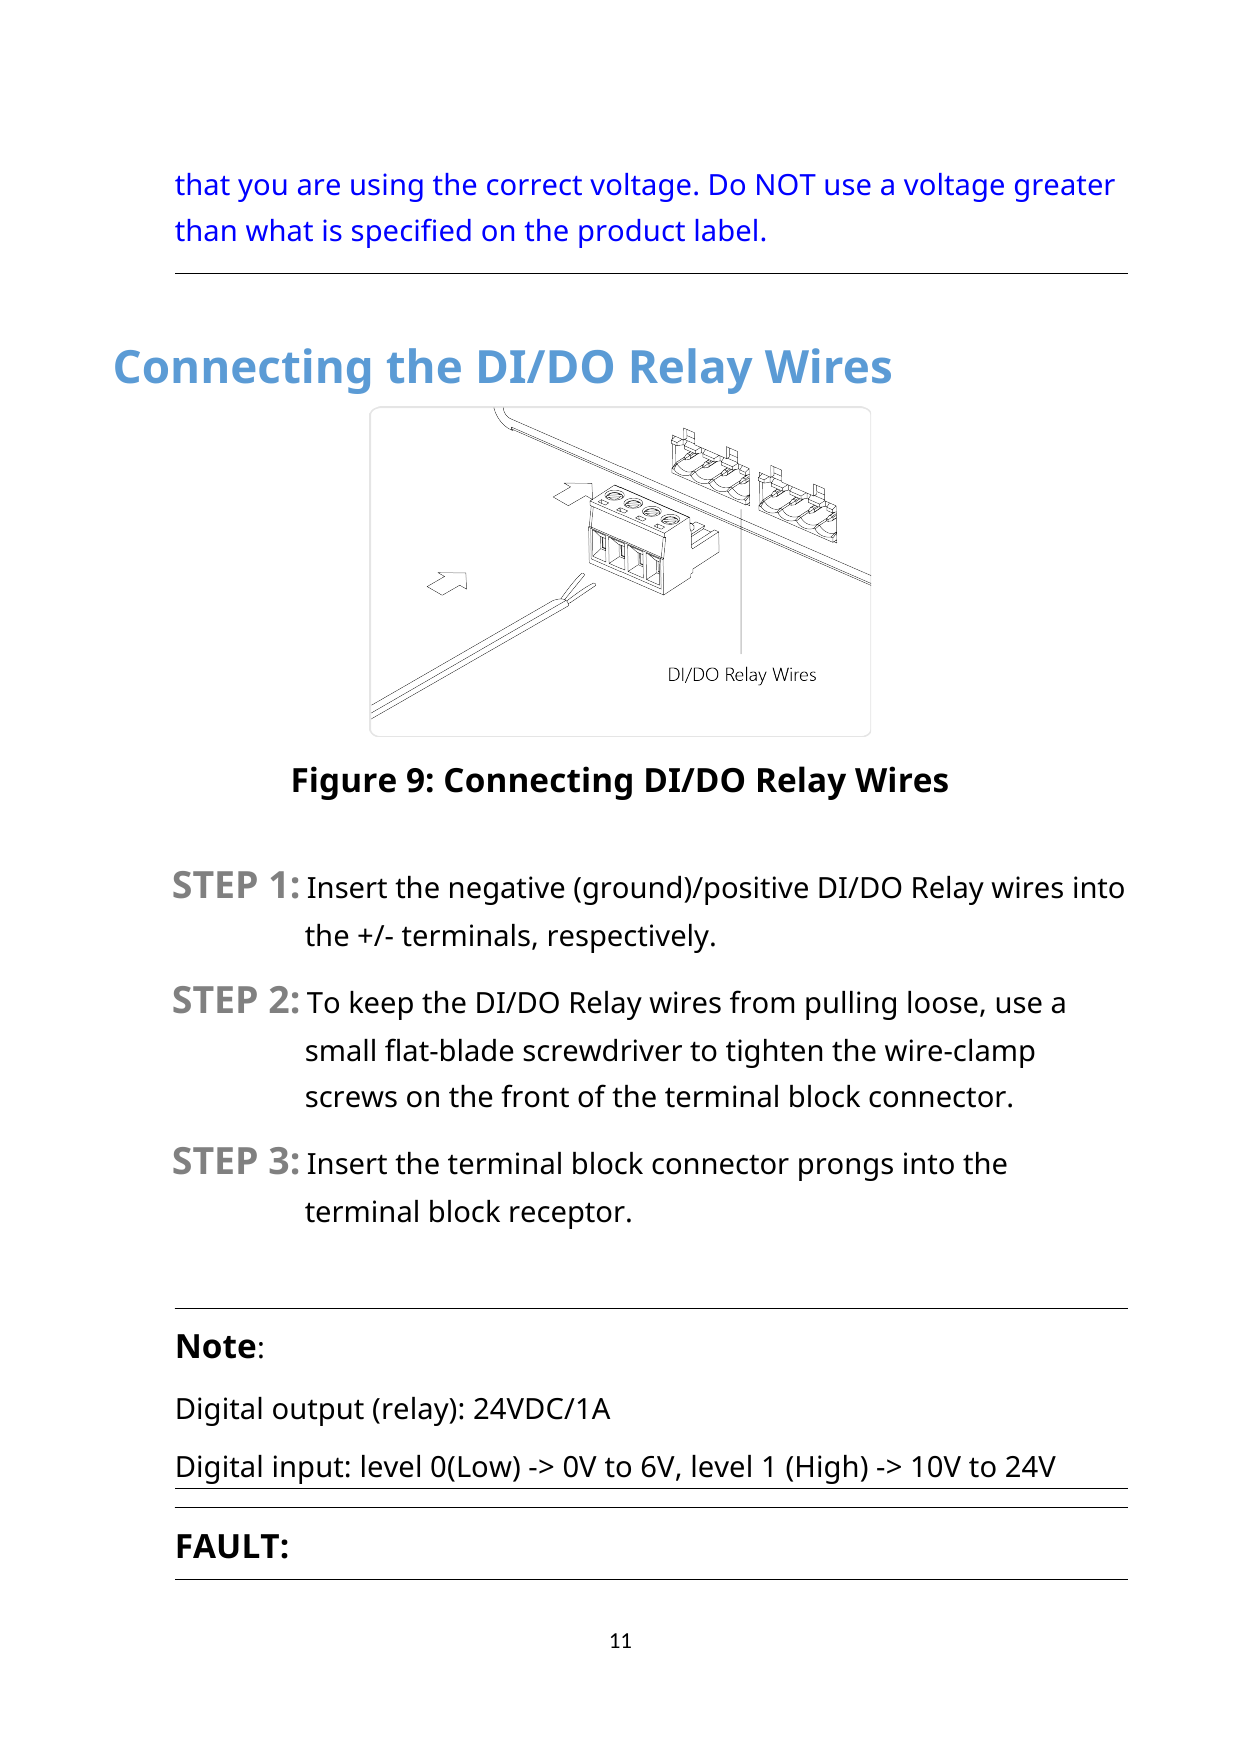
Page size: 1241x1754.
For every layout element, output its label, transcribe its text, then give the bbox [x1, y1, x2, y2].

picture [369, 406, 872, 737]
text STEP 1: Insert the negative (ground)/positive DI/DO Relay wires into the +/- terminals, respectively. [172, 858, 1128, 955]
text Digital input: level 0(Low) -> 0V to 6V, level 1 (High) -> 10V to 24V [174, 1446, 1128, 1489]
subtitle Connecting the DI/DO Relay Wires [112, 335, 1128, 397]
text FAULT: [174, 1508, 1128, 1580]
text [174, 164, 1128, 250]
text STEP 2: To keep the DI/DO Relay wires from pulling loose, use a small flat-blade screwdriver to tighten the wire-clamp screws on the front of the terminal block connector. [172, 974, 1128, 1116]
text Note: [174, 1309, 1128, 1369]
text Digital output (relay): 24VDC/1A [174, 1388, 1128, 1428]
text STEP 3: Insert the terminal block connector prongs into the terminal block receptor. [172, 1134, 1128, 1231]
text Figure 9: Connecting DI/DO Relay Wires [112, 756, 1128, 802]
